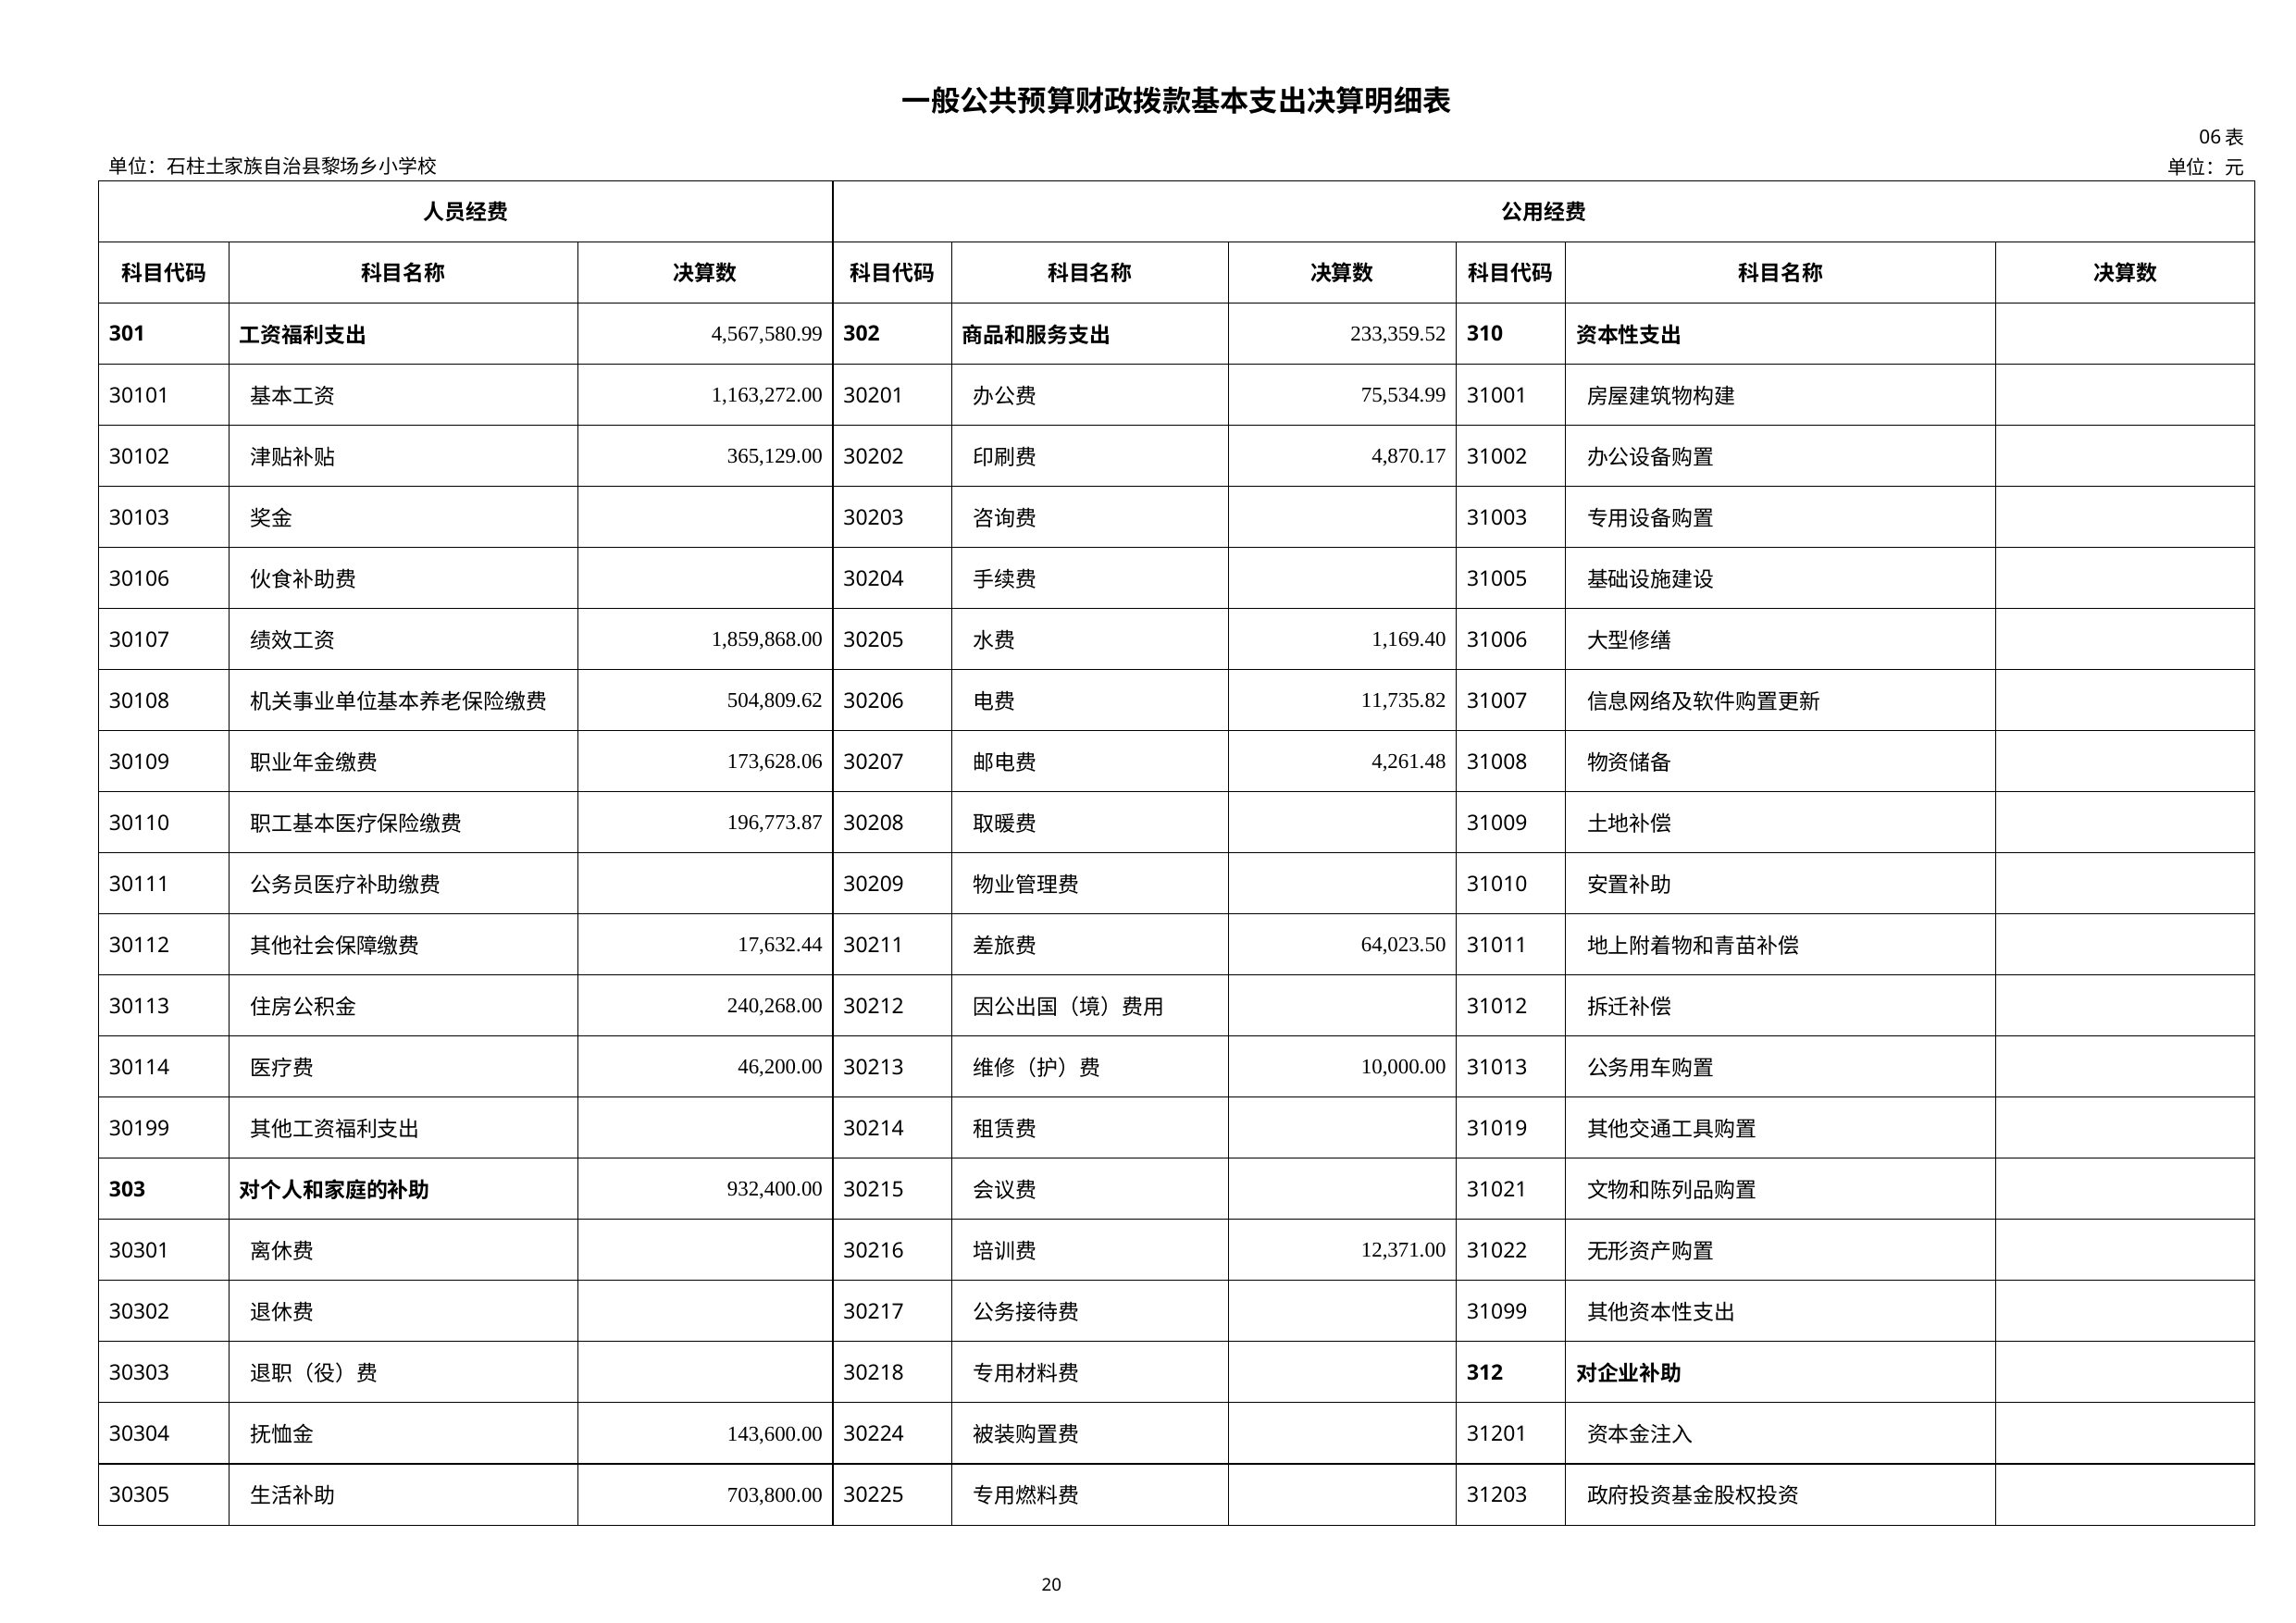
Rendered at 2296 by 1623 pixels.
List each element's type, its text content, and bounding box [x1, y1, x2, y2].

table_cell 住房公积金 [230, 975, 577, 1035]
table_cell 科目名称 [1566, 242, 1995, 303]
table_cell 10,000.00 [1229, 1036, 1456, 1096]
table_cell 地上附着物和青苗补偿 [1566, 914, 1995, 974]
table_cell 30211 [834, 914, 951, 974]
table_cell [1996, 1220, 2254, 1280]
table_cell [578, 1342, 832, 1402]
table_cell 职业年金缴费 [230, 731, 577, 791]
table_cell 30112 [99, 914, 229, 974]
table_cell [1229, 1097, 1456, 1158]
table_cell 人员经费 [99, 181, 832, 242]
table_cell 单位：石柱土家族自治县黎场乡小学校 [98, 120, 1996, 180]
table_cell [578, 1220, 832, 1280]
table_cell 4,261.48 [1229, 731, 1456, 791]
table_cell 31008 [1457, 731, 1565, 791]
table_cell 4,870.17 [1229, 426, 1456, 486]
table_cell 办公设备购置 [1566, 426, 1995, 486]
table_cell 基本工资 [230, 365, 577, 425]
table_cell [578, 548, 832, 608]
table_cell [1996, 1281, 2254, 1341]
table_cell [578, 853, 832, 913]
table_cell 30305 [99, 1465, 229, 1524]
table_cell 1,859,868.00 [578, 609, 832, 669]
table_cell 143,600.00 [578, 1403, 832, 1463]
table_cell [1229, 853, 1456, 913]
table_cell 其他交通工具购置 [1566, 1097, 1995, 1158]
table_cell 30107 [99, 609, 229, 669]
table_cell 30304 [99, 1403, 229, 1463]
table_cell 会议费 [952, 1158, 1228, 1219]
table_cell 30301 [99, 1220, 229, 1280]
table_cell 31002 [1457, 426, 1565, 486]
table_cell 365,129.00 [578, 426, 832, 486]
table_cell 咨询费 [952, 487, 1228, 547]
table_cell 手续费 [952, 548, 1228, 608]
table_cell 差旅费 [952, 914, 1228, 974]
table_cell 专用设备购置 [1566, 487, 1995, 547]
table_cell [1996, 548, 2254, 608]
table_cell [1996, 1403, 2254, 1463]
table_cell 被装购置费 [952, 1403, 1228, 1463]
table_cell 30208 [834, 792, 951, 852]
table_cell 30109 [99, 731, 229, 791]
table_cell 维修（护）费 [952, 1036, 1228, 1096]
table_cell 30199 [99, 1097, 229, 1158]
table_cell 30303 [99, 1342, 229, 1402]
table_cell 离休费 [230, 1220, 577, 1280]
table_cell 30101 [99, 365, 229, 425]
table_cell 301 [99, 304, 229, 364]
table_cell 31013 [1457, 1036, 1565, 1096]
table_cell 政府投资基金股权投资 [1566, 1465, 1995, 1524]
table_cell [1996, 304, 2254, 364]
table_cell 大型修缮 [1566, 609, 1995, 669]
table_cell [1996, 975, 2254, 1035]
table_cell 专用材料费 [952, 1342, 1228, 1402]
table_cell 31007 [1457, 670, 1565, 730]
table_cell 06表 [1996, 120, 2254, 150]
table_cell [1229, 792, 1456, 852]
table_cell [1996, 670, 2254, 730]
table_cell 196,773.87 [578, 792, 832, 852]
table_cell 邮电费 [952, 731, 1228, 791]
table_cell 其他资本性支出 [1566, 1281, 1995, 1341]
table_cell 312 [1457, 1342, 1565, 1402]
table_cell [1996, 1036, 2254, 1096]
table_cell 医疗费 [230, 1036, 577, 1096]
table_cell 决算数 [1996, 242, 2254, 303]
table_cell 对个人和家庭的补助 [230, 1158, 577, 1219]
table_cell 科目代码 [1457, 242, 1565, 303]
table_cell 30110 [99, 792, 229, 852]
table_cell 公务用车购置 [1566, 1036, 1995, 1096]
table_cell 租赁费 [952, 1097, 1228, 1158]
table_cell 30217 [834, 1281, 951, 1341]
table_cell 因公出国（境）费用 [952, 975, 1228, 1035]
table_cell 31011 [1457, 914, 1565, 974]
table_cell [578, 487, 832, 547]
table_cell 30203 [834, 487, 951, 547]
table_cell 75,534.99 [1229, 365, 1456, 425]
table_cell 31009 [1457, 792, 1565, 852]
table_cell 30209 [834, 853, 951, 913]
table_cell 决算数 [578, 242, 832, 303]
table_cell [1996, 609, 2254, 669]
table_cell 公务接待费 [952, 1281, 1228, 1341]
table_cell 30207 [834, 731, 951, 791]
table_cell 其他工资福利支出 [230, 1097, 577, 1158]
table_cell 培训费 [952, 1220, 1228, 1280]
table_cell 30103 [99, 487, 229, 547]
table_cell 31012 [1457, 975, 1565, 1035]
table_cell 31201 [1457, 1403, 1565, 1463]
table_cell 物资储备 [1566, 731, 1995, 791]
table_cell 房屋建筑物构建 [1566, 365, 1995, 425]
table_cell 退职（役）费 [230, 1342, 577, 1402]
table_cell [1996, 914, 2254, 974]
table_cell [1229, 1281, 1456, 1341]
table_cell [1996, 731, 2254, 791]
table_cell 办公费 [952, 365, 1228, 425]
table_cell 30302 [99, 1281, 229, 1341]
table_cell [1996, 1465, 2254, 1524]
table_cell 商品和服务支出 [952, 304, 1228, 364]
table_cell 30108 [99, 670, 229, 730]
table_cell 302 [834, 304, 951, 364]
table_cell 31005 [1457, 548, 1565, 608]
table_cell 30102 [99, 426, 229, 486]
table_cell 决算数 [1229, 242, 1456, 303]
table_cell 31001 [1457, 365, 1565, 425]
table_cell 退休费 [230, 1281, 577, 1341]
table_cell 30213 [834, 1036, 951, 1096]
table_cell 46,200.00 [578, 1036, 832, 1096]
table_cell 31203 [1457, 1465, 1565, 1524]
table_cell 30106 [99, 548, 229, 608]
table_cell 其他社会保障缴费 [230, 914, 577, 974]
table_cell 11,735.82 [1229, 670, 1456, 730]
table_cell 1,163,272.00 [578, 365, 832, 425]
table_cell 30216 [834, 1220, 951, 1280]
table_cell 30114 [99, 1036, 229, 1096]
table_cell 土地补偿 [1566, 792, 1995, 852]
table_cell 30201 [834, 365, 951, 425]
table_cell 印刷费 [952, 426, 1228, 486]
table_cell 文物和陈列品购置 [1566, 1158, 1995, 1219]
table_cell 绩效工资 [230, 609, 577, 669]
table_cell 1,169.40 [1229, 609, 1456, 669]
table_cell 240,268.00 [578, 975, 832, 1035]
table_cell [1996, 853, 2254, 913]
table_cell [1996, 1097, 2254, 1158]
table_cell 科目名称 [952, 242, 1228, 303]
table_cell 703,800.00 [578, 1465, 832, 1524]
table_cell 安置补助 [1566, 853, 1995, 913]
table_cell [578, 1097, 832, 1158]
table_cell 30205 [834, 609, 951, 669]
table_header 一般公共预算财政拨款基本支出决算明细表 [98, 60, 2254, 119]
table_cell 31003 [1457, 487, 1565, 547]
table_cell 31006 [1457, 609, 1565, 669]
table_cell [1229, 1158, 1456, 1219]
table_cell [1229, 487, 1456, 547]
table_cell 单位：元 [1996, 150, 2254, 180]
table_cell [1996, 365, 2254, 425]
table_cell 173,628.06 [578, 731, 832, 791]
table_cell 水费 [952, 609, 1228, 669]
table_cell 30218 [834, 1342, 951, 1402]
table_cell 30206 [834, 670, 951, 730]
table_cell 30214 [834, 1097, 951, 1158]
table_cell 拆迁补偿 [1566, 975, 1995, 1035]
table_cell 电费 [952, 670, 1228, 730]
table_cell 12,371.00 [1229, 1220, 1456, 1280]
table_cell 310 [1457, 304, 1565, 364]
table_cell 30113 [99, 975, 229, 1035]
table_cell 科目代码 [99, 242, 229, 303]
table_cell [1996, 487, 2254, 547]
table_cell 资本金注入 [1566, 1403, 1995, 1463]
table_cell 生活补助 [230, 1465, 577, 1524]
table_cell 无形资产购置 [1566, 1220, 1995, 1280]
table_cell 303 [99, 1158, 229, 1219]
table_cell 抚恤金 [230, 1403, 577, 1463]
table_cell 504,809.62 [578, 670, 832, 730]
table_cell [578, 1281, 832, 1341]
table_cell 31021 [1457, 1158, 1565, 1219]
table_cell 机关事业单位基本养老保险缴费 [230, 670, 577, 730]
table_cell [1996, 426, 2254, 486]
table_cell 31010 [1457, 853, 1565, 913]
table_cell 奖金 [230, 487, 577, 547]
table_cell 233,359.52 [1229, 304, 1456, 364]
table_cell 物业管理费 [952, 853, 1228, 913]
table_cell 4,567,580.99 [578, 304, 832, 364]
table_cell 30215 [834, 1158, 951, 1219]
table_cell 资本性支出 [1566, 304, 1995, 364]
table_cell 30111 [99, 853, 229, 913]
table_cell [1229, 975, 1456, 1035]
table_cell 伙食补助费 [230, 548, 577, 608]
table_cell 对企业补助 [1566, 1342, 1995, 1402]
table_cell 专用燃料费 [952, 1465, 1228, 1524]
table_cell 信息网络及软件购置更新 [1566, 670, 1995, 730]
table_cell 932,400.00 [578, 1158, 832, 1219]
table_cell 31019 [1457, 1097, 1565, 1158]
table_cell [1229, 1465, 1456, 1524]
table_cell 科目代码 [834, 242, 951, 303]
table_cell 30224 [834, 1403, 951, 1463]
table_cell 公用经费 [834, 181, 2254, 242]
table_cell 科目名称 [230, 242, 577, 303]
table_cell [1996, 1158, 2254, 1219]
table_cell 取暖费 [952, 792, 1228, 852]
table_cell 31022 [1457, 1220, 1565, 1280]
table_cell 公务员医疗补助缴费 [230, 853, 577, 913]
table_cell 30204 [834, 548, 951, 608]
table_cell 工资福利支出 [230, 304, 577, 364]
table_cell [1229, 1403, 1456, 1463]
table_cell [1229, 1342, 1456, 1402]
table_cell 17,632.44 [578, 914, 832, 974]
table_cell 30225 [834, 1465, 951, 1524]
table_cell [1996, 1342, 2254, 1402]
table_cell [1229, 548, 1456, 608]
table_cell 基础设施建设 [1566, 548, 1995, 608]
table_cell 职工基本医疗保险缴费 [230, 792, 577, 852]
table_cell 31099 [1457, 1281, 1565, 1341]
table_cell [1996, 792, 2254, 852]
table_cell 64,023.50 [1229, 914, 1456, 974]
table_cell 津贴补贴 [230, 426, 577, 486]
table_cell 30212 [834, 975, 951, 1035]
table_cell 30202 [834, 426, 951, 486]
